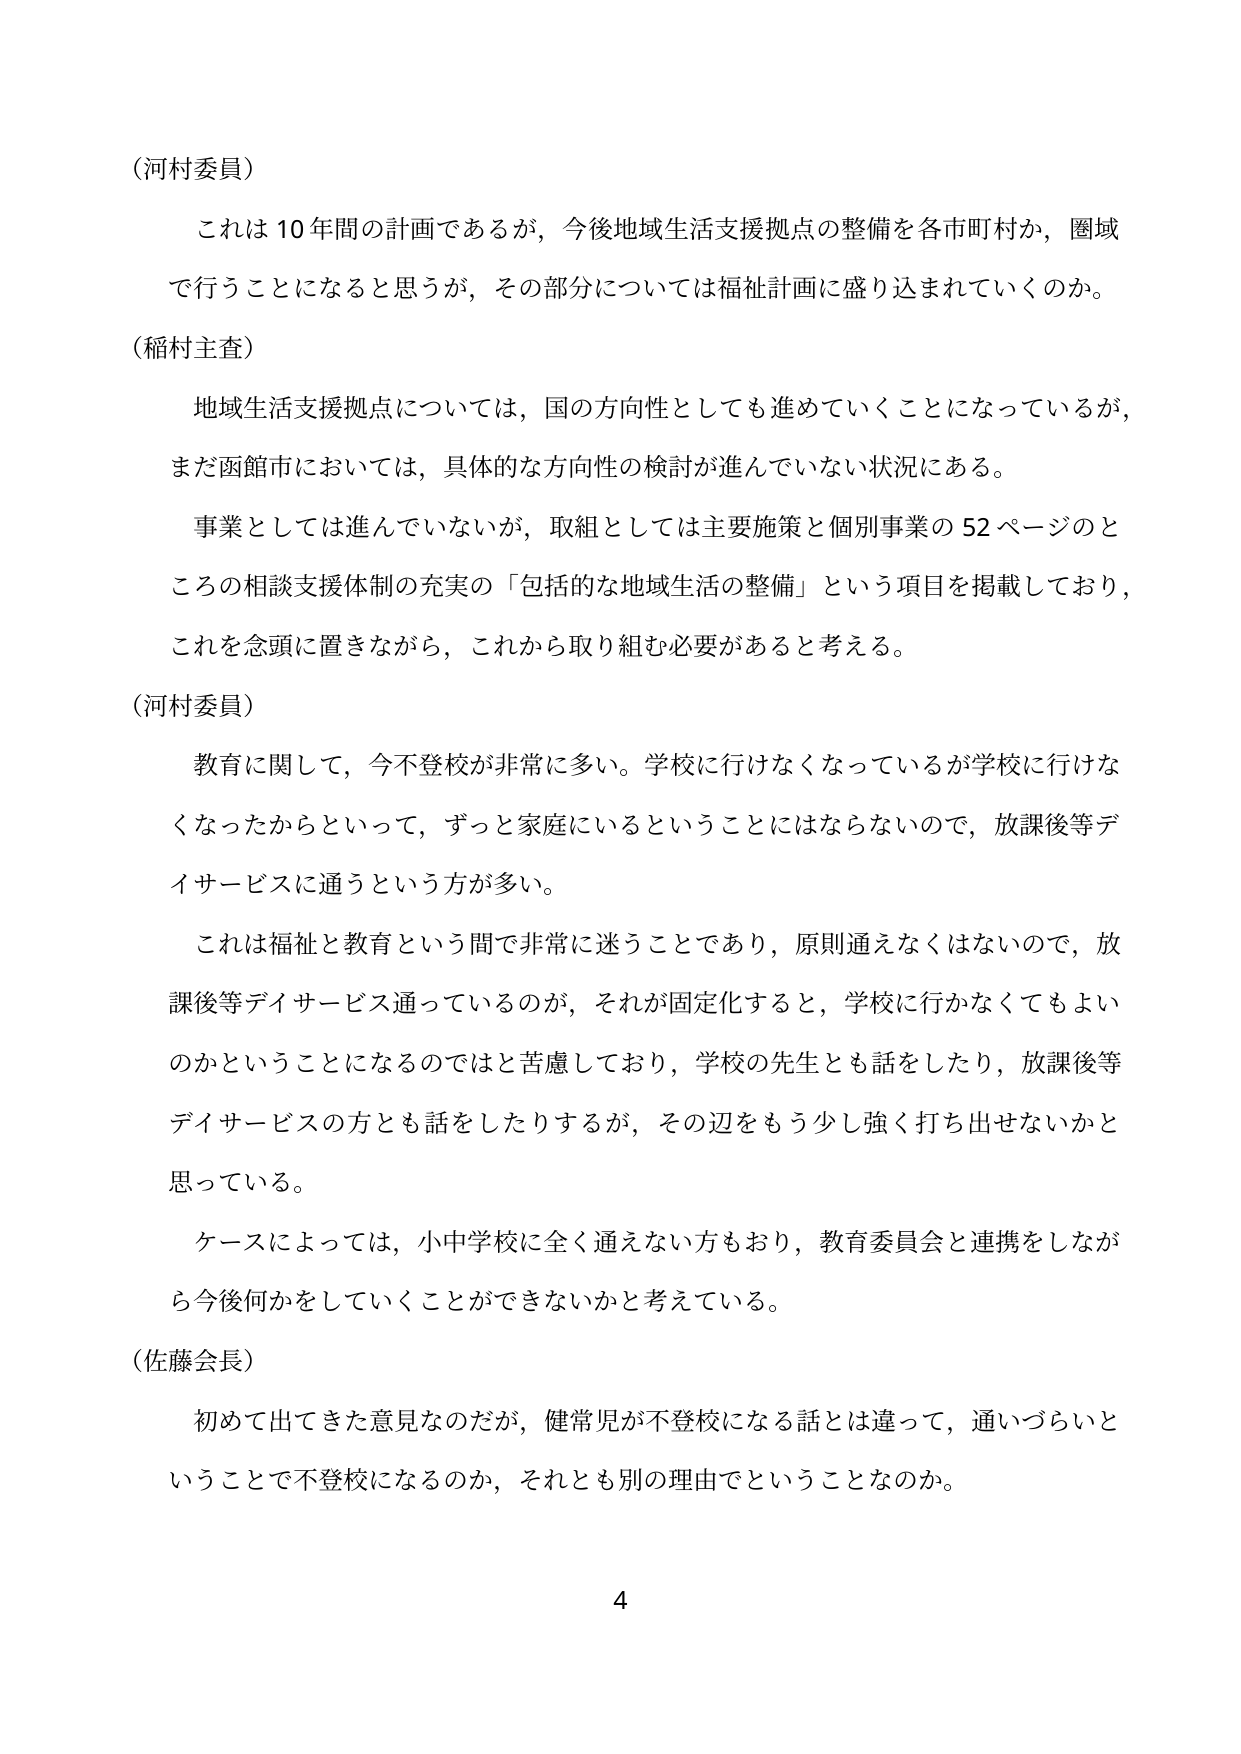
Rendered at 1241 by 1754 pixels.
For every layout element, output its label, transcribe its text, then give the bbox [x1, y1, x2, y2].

text これは福祉と教育という間で非常に迷うことであり，原則通えなくはないので，放課後等デイサービス通っているのが，それが固定化すると，学校に行かなくてもよいのかということになるのではと苦慮しており，学校の先生とも話をしたり，放課後等デイサービスの方とも話をしたりするが，その辺をもう少し強く打ち出せないかと思っている。 [168, 913, 1122, 1211]
text （佐藤会長） [118, 1330, 1122, 1389]
text 初めて出てきた意見なのだが，健常児が不登校になる話とは違って，通いづらいということで不登校になるのか，それとも別の理由でということなのか。 [118, 1389, 1122, 1509]
text 事業としては進んでいないが，取組としては主要施策と個別事業の52ページのところの相談支援体制の充実の「包括的な地域生活の整備」という項目を掲載しており，これを念頭に置きながら，これから取り組む必要があると考える。 [168, 496, 1122, 674]
text これは10年間の計画であるが，今後地域生活支援拠点の整備を各市町村か，圏域で行うことになると思うが，その部分については福祉計画に盛り込まれていくのか。 [118, 198, 1122, 317]
text （河村委員） [118, 138, 1122, 198]
text ケースによっては，小中学校に全く通えない方もおり，教育委員会と連携をしながら今後何かをしていくことができないかと考えている。 [168, 1211, 1122, 1330]
text （稲村主査） [118, 317, 1122, 377]
text 教育に関して，今不登校が非常に多い。学校に行けなくなっているが学校に行けなくなったからといって，ずっと家庭にいるということにはならないので，放課後等デイサービスに通うという方が多い。 [118, 734, 1122, 913]
text （河村委員） [118, 674, 1122, 734]
text 地域生活支援拠点については，国の方向性としても進めていくことになっているが，まだ函館市においては，具体的な方向性の検討が進んでいない状況にある。 [168, 377, 1122, 496]
